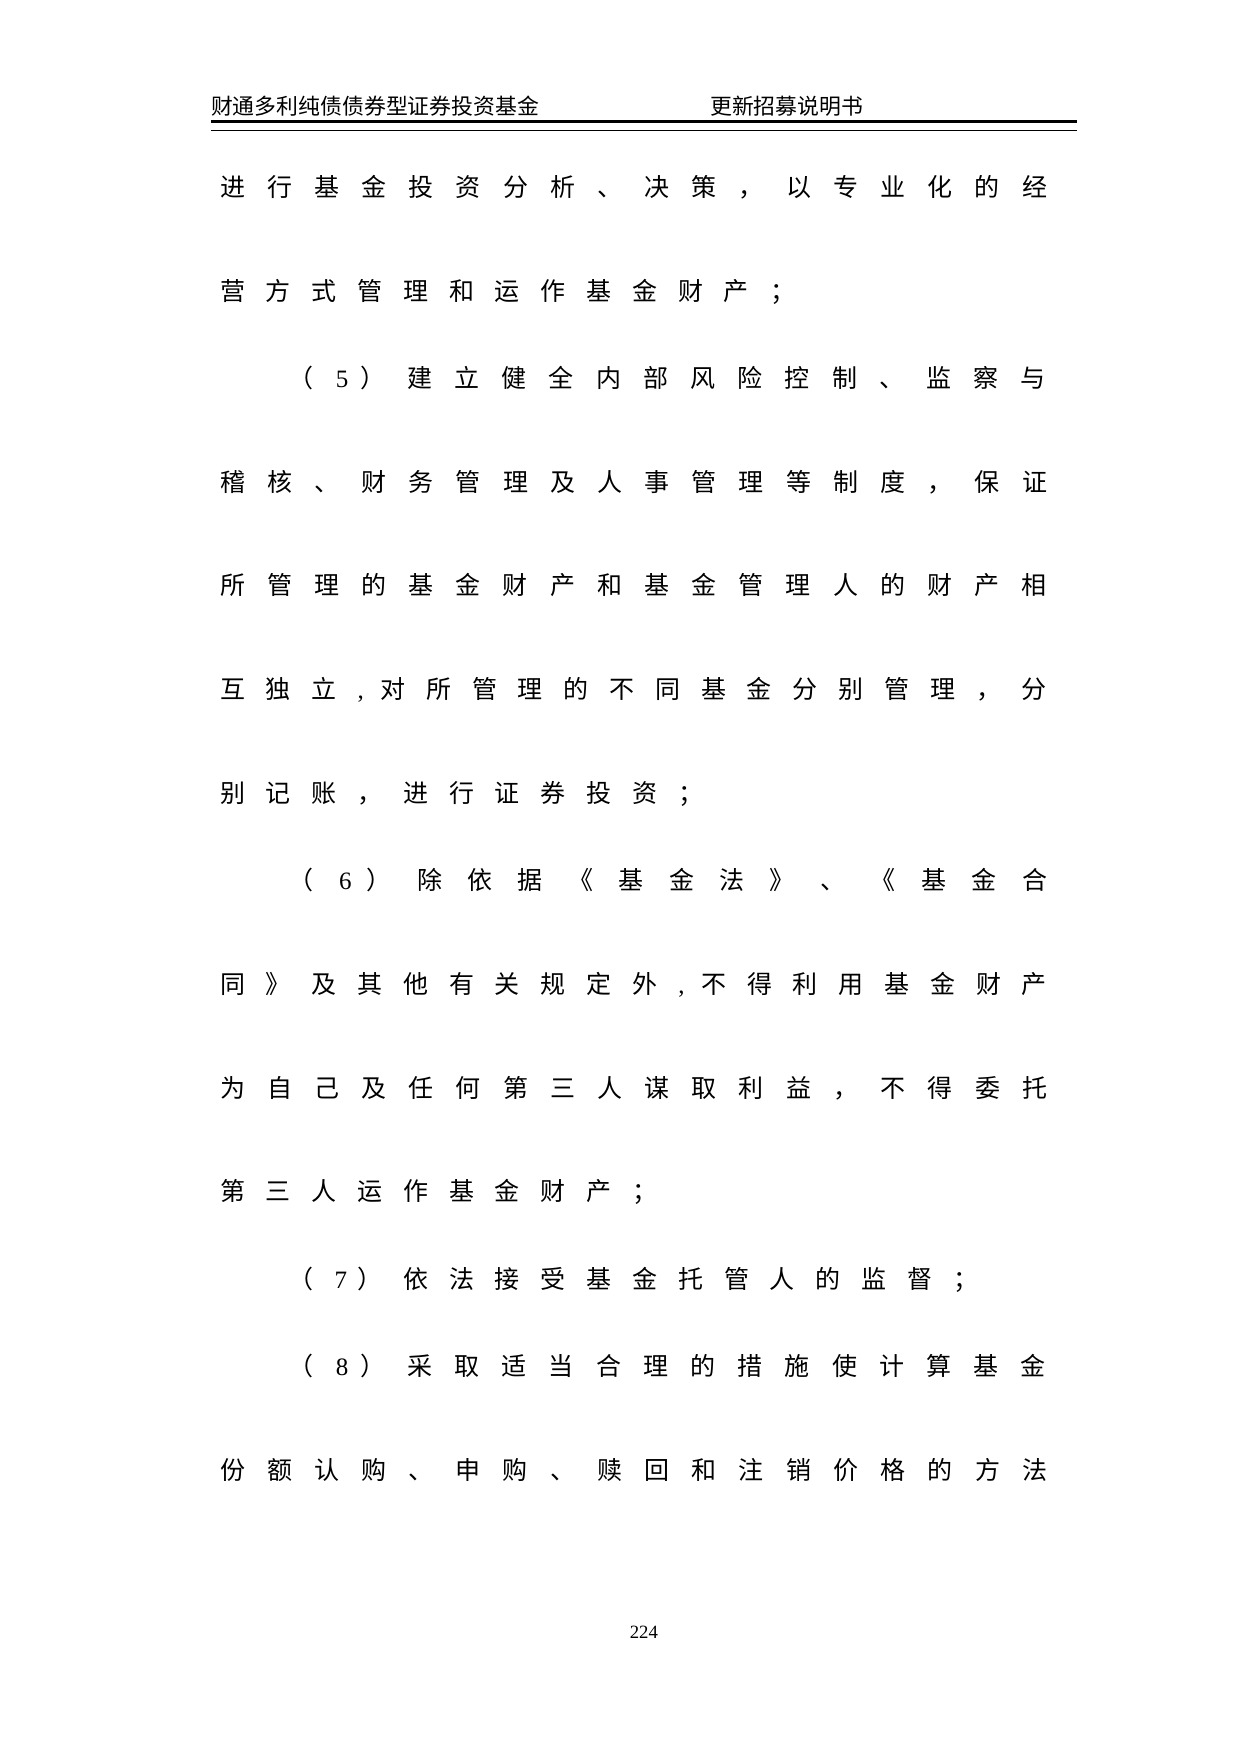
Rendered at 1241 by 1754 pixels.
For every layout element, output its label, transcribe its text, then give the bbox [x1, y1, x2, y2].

text （5）建立健全内部风险控制、监察与稽核、财务管理及人事管理等制度，保证所管理的基金财产和基金管理人的财产相互独立,对所管理的不同基金分别管理，分别记账，进行证券投资； [220, 342, 1068, 826]
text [220, 1330, 1068, 1503]
text （7）依法接受基金托管人的监督； [220, 1243, 1068, 1312]
text （6）除依据《基金法》、《基金合同》及其他有关规定外,不得利用基金财产为自己及任何第三人谋取利益，不得委托第三人运作基金财产； [220, 844, 1068, 1224]
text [220, 151, 1068, 324]
